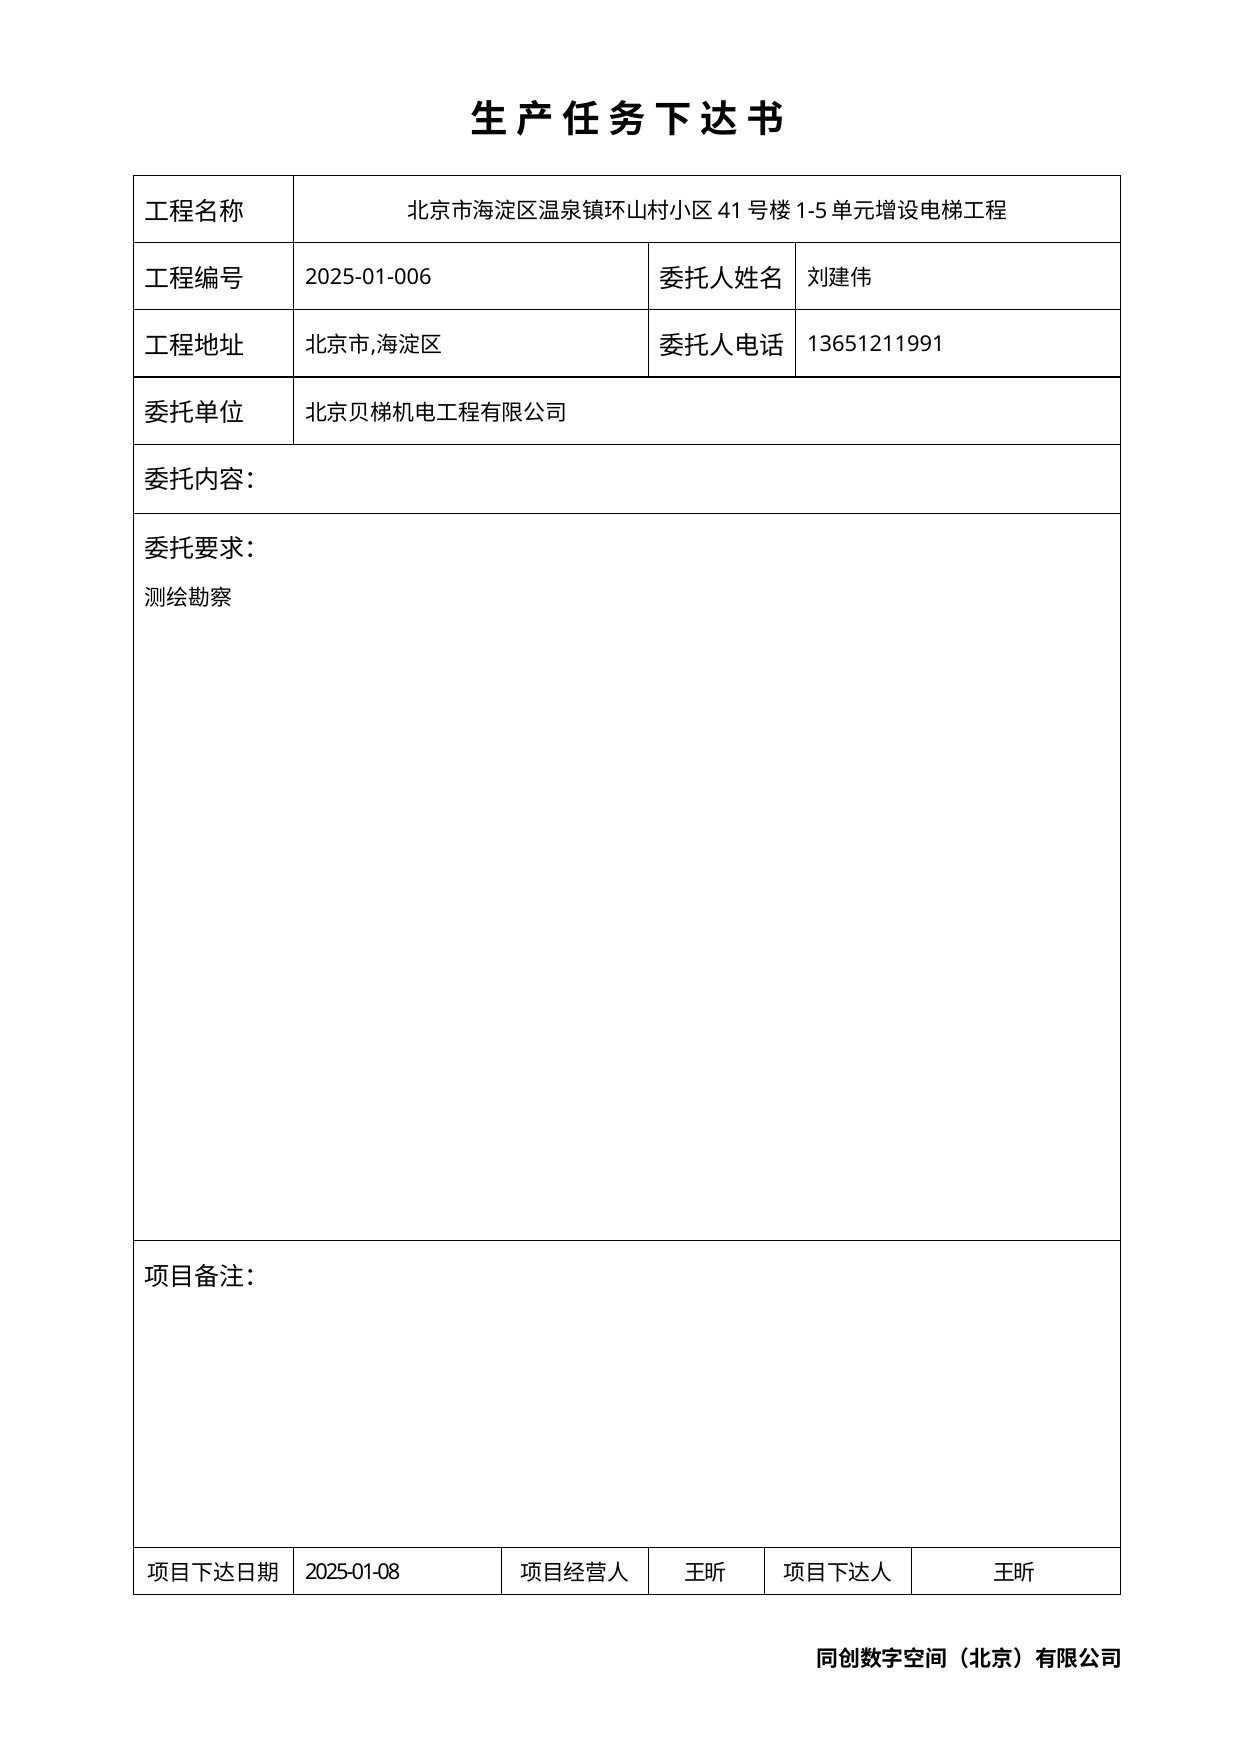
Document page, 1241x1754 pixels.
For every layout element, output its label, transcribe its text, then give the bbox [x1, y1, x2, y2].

table_cell 刘建伟 [796, 243, 1120, 309]
table_cell 项目下达日期 [134, 1548, 293, 1594]
table_header 工程名称 [134, 176, 293, 242]
table_cell 委托人姓名 [649, 243, 795, 309]
table_cell 项目下达人 [765, 1548, 911, 1594]
table_header 北京市海淀区温泉镇环山村小区41号楼1-5单元增设电梯工程 [294, 176, 1120, 242]
table_cell 委托内容： [134, 445, 1120, 513]
table_cell 王昕 [912, 1548, 1120, 1594]
table_cell 北京贝梯机电工程有限公司 [294, 378, 1120, 443]
table_cell 项目备注： [134, 1241, 1120, 1547]
table_cell 2025-01-08 [294, 1548, 501, 1594]
table_cell 2025-01-006 [294, 243, 648, 309]
table_cell 工程编号 [134, 243, 293, 309]
table_cell 项目经营人 [502, 1548, 648, 1594]
table_cell 工程地址 [134, 310, 293, 376]
table_cell 委托人电话 [649, 310, 795, 376]
table_cell 13651211991 [796, 310, 1120, 376]
table_cell 委托要求： 测绘勘察 [134, 514, 1120, 1240]
table_cell 北京市,海淀区 [294, 310, 648, 376]
table_cell 委托单位 [134, 378, 293, 443]
table_cell 王昕 [649, 1548, 764, 1594]
